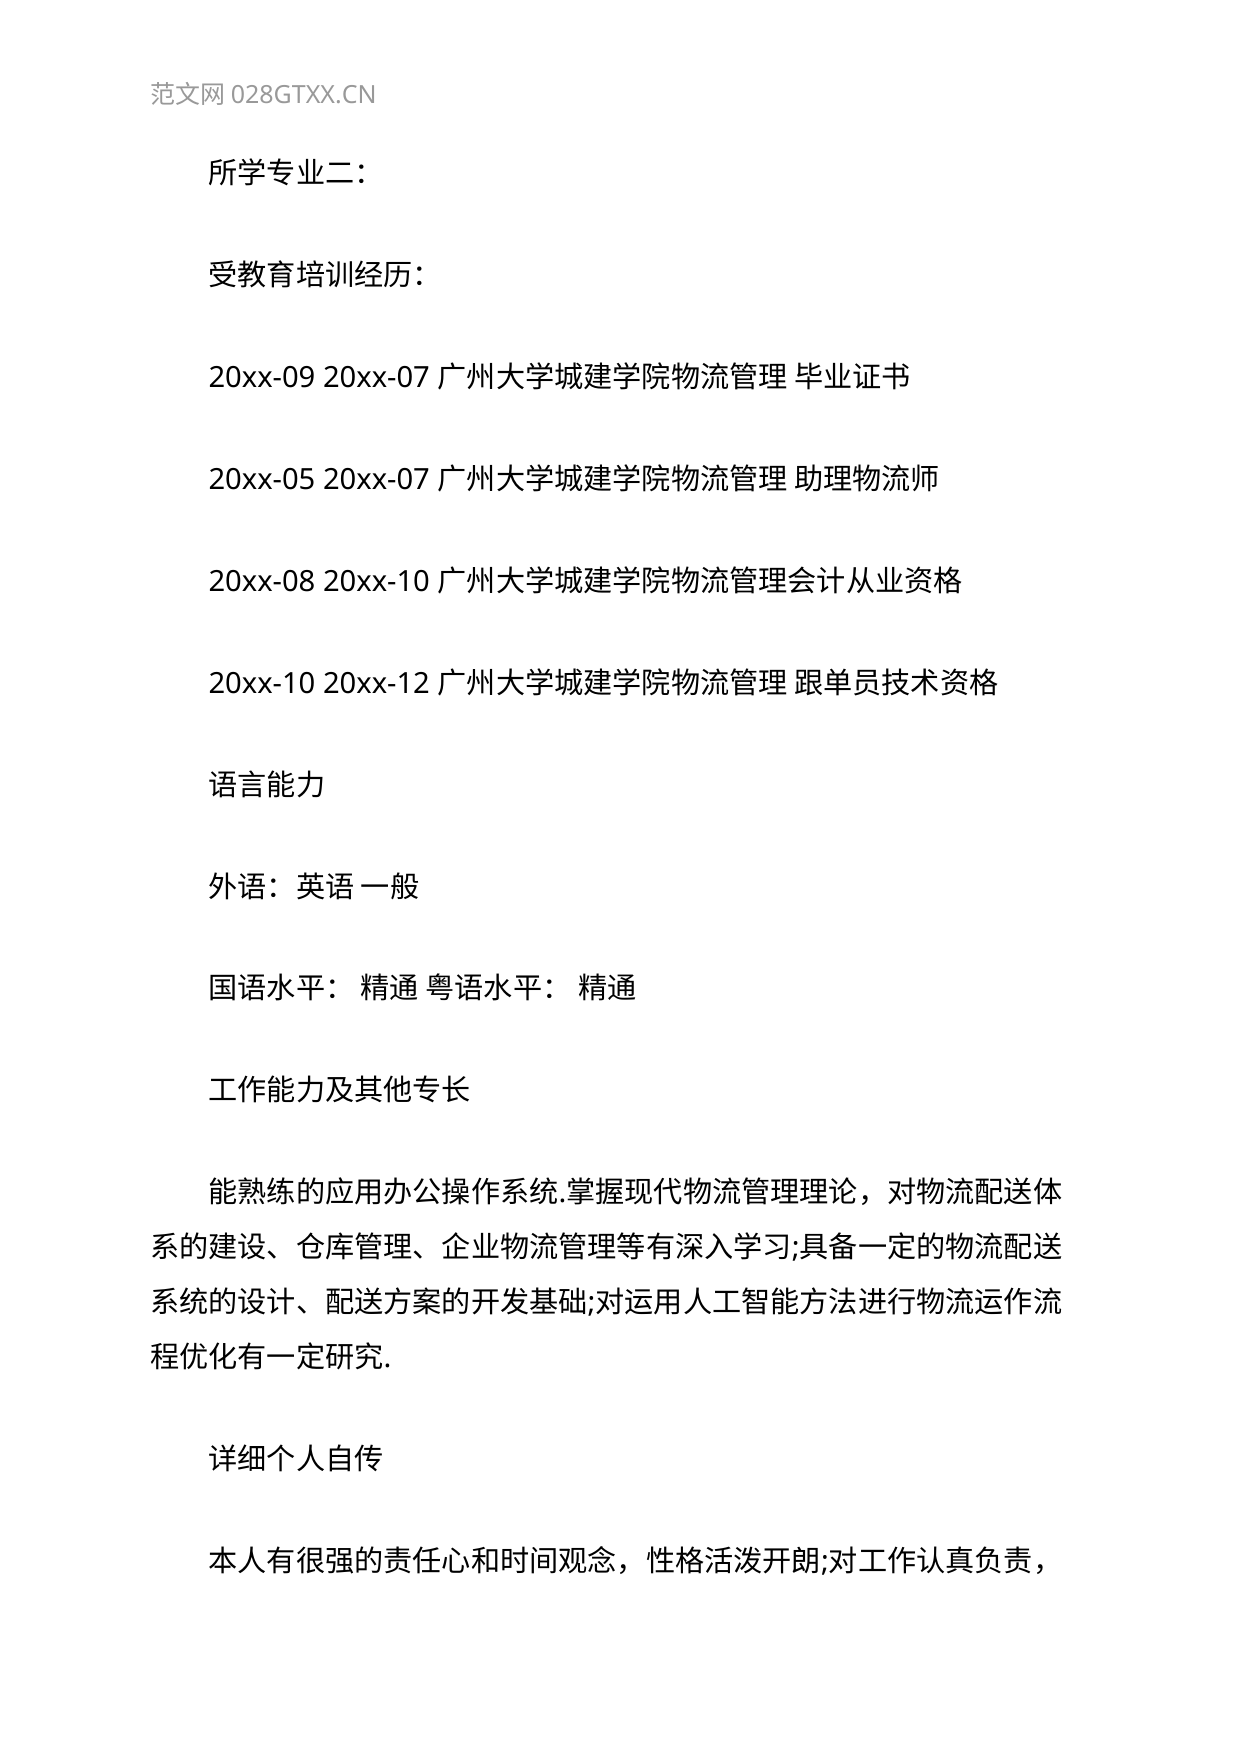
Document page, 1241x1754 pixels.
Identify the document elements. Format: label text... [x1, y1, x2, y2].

text 所学专业二： [150, 150, 1090, 192]
text 工作能力及其他专长 [150, 1067, 1090, 1109]
text 国语水平： 精通 粤语水平： 精通 [150, 965, 1090, 1007]
text 语言能力 [150, 761, 1090, 804]
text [150, 1537, 1090, 1580]
text 受教育培训经历： [150, 252, 1090, 294]
text 外语：英语 一般 [150, 863, 1090, 906]
text 详细个人自传 [150, 1436, 1090, 1478]
text 能熟练的应用办公操作系统.掌握现代物流管理理论，对物流配送体系的建设、仓库管理、企业物流管理等有深入学习;具备一定的物流配送系统的设计、配送方案的开发基础;对运用人工智能方法进行物流运作流程优化有一定研究. [150, 1168, 1090, 1376]
text 20xx-05 20xx-07 广州大学城建学院物流管理 助理物流师 [150, 456, 1090, 498]
text 20xx-08 20xx-10 广州大学城建学院物流管理会计从业资格 [150, 557, 1090, 600]
text 20xx-10 20xx-12 广州大学城建学院物流管理 跟单员技术资格 [150, 659, 1090, 702]
text 20xx-09 20xx-07 广州大学城建学院物流管理 毕业证书 [150, 353, 1090, 396]
